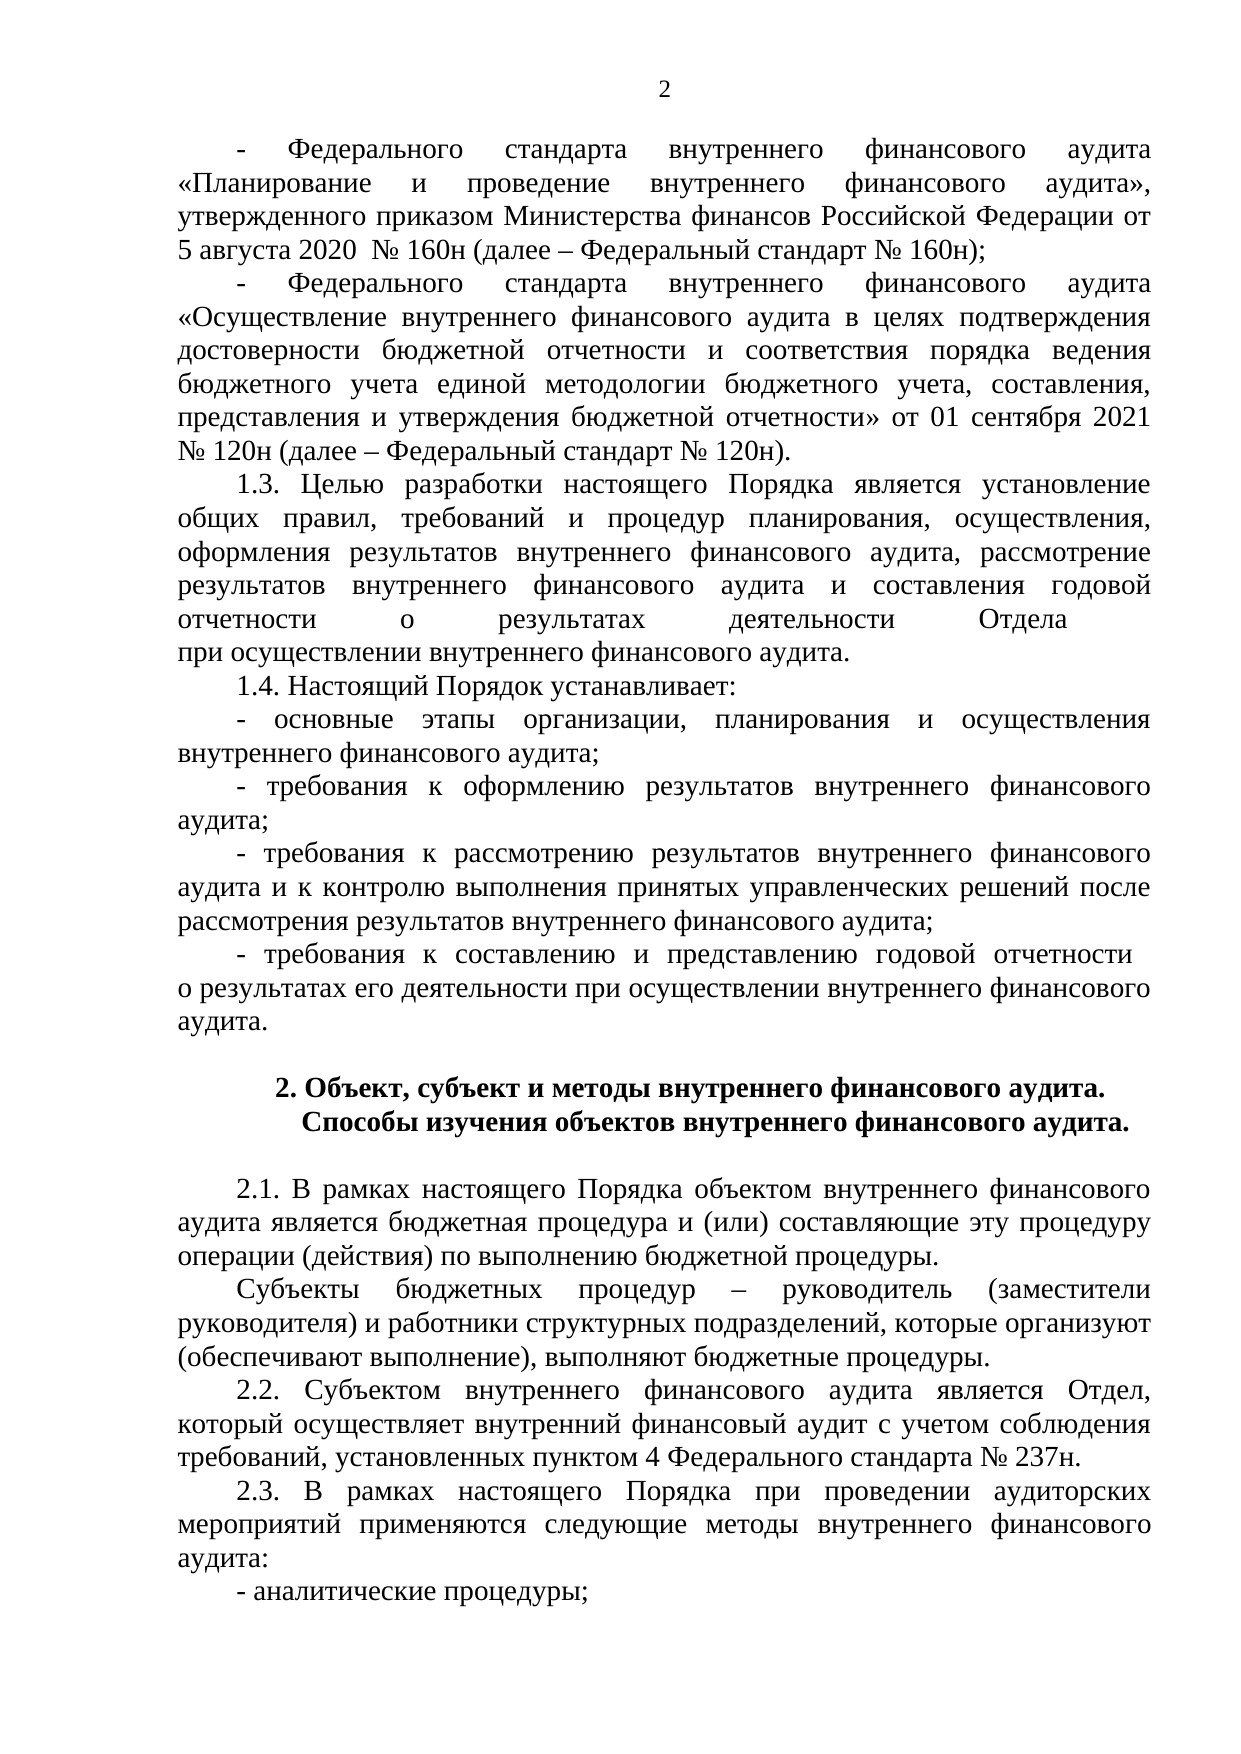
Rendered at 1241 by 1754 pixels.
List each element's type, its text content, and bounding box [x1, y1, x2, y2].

text 2.2. Субъектом внутреннего финансового аудита является Отдел, который осуществляет внутренний финансовый аудит с учетом соблюдения требований, установленных пунктом 4 Федерального стандарта № 237н. [177, 1372, 1152, 1473]
text 1.3. Целью разработки настоящего Порядка является установление общих правил, требований и процедур планирования, осуществления, оформления результатов внутреннего финансового аудита, рассмотрение результатов внутреннего финансового аудита и составления годовой отчетности о результатах деятельности Отдела при осуществлении внутреннего финансового аудита. [177, 467, 1152, 668]
text Субъекты бюджетных процедур – руководитель (заместители руководителя) и работники структурных подразделений, которые организуют (обеспечивают выполнение), выполняют бюджетные процедуры. [177, 1272, 1152, 1372]
list - Федерального стандарта внутреннего финансового аудита «Осуществление внутреннего финансового аудита в целях подтверждения достоверности бюджетной отчетности и соответствия порядка ведения бюджетного учета единой методологии бюджетного учета, составления, представления и утверждения бюджетной отчетности» от 01 сентября 2021 № 120н (далее – Федеральный стандарт № 120н). [177, 265, 1152, 467]
text - аналитические процедуры; [177, 1573, 1152, 1607]
text 2. Объект, субъект и методы внутреннего финансового аудита. Способы изучения объектов внутреннего финансового аудита. [177, 1070, 1152, 1137]
text 2.3. В рамках настоящего Порядка при проведении аудиторских мероприятий применяются следующие методы внутреннего финансового аудита: [177, 1473, 1152, 1573]
text 1.4. Настоящий Порядок устанавливает: [177, 668, 1152, 701]
list - Федерального стандарта внутреннего финансового аудита «Планирование и проведение внутреннего финансового аудита», утвержденного приказом Министерства финансов Российской Федерации от 5 августа 2020 № 160н (далее – Федеральный стандарт № 160н); [177, 131, 1152, 265]
text - основные этапы организации, планирования и осуществления внутреннего финансового аудита; [177, 701, 1152, 768]
text 2.1. В рамках настоящего Порядка объектом внутреннего финансового аудита является бюджетная процедура и (или) составляющие эту процедуру операции (действия) по выполнению бюджетной процедуры. [177, 1171, 1152, 1272]
text - требования к оформлению результатов внутреннего финансового аудита; [177, 768, 1152, 836]
text - требования к составлению и представлению годовой отчетности о результатах его деятельности при осуществлении внутреннего финансового аудита. [177, 936, 1152, 1037]
text - требования к рассмотрению результатов внутреннего финансового аудита и к контролю выполнения принятых управленческих решений после рассмотрения результатов внутреннего финансового аудита; [177, 836, 1152, 936]
